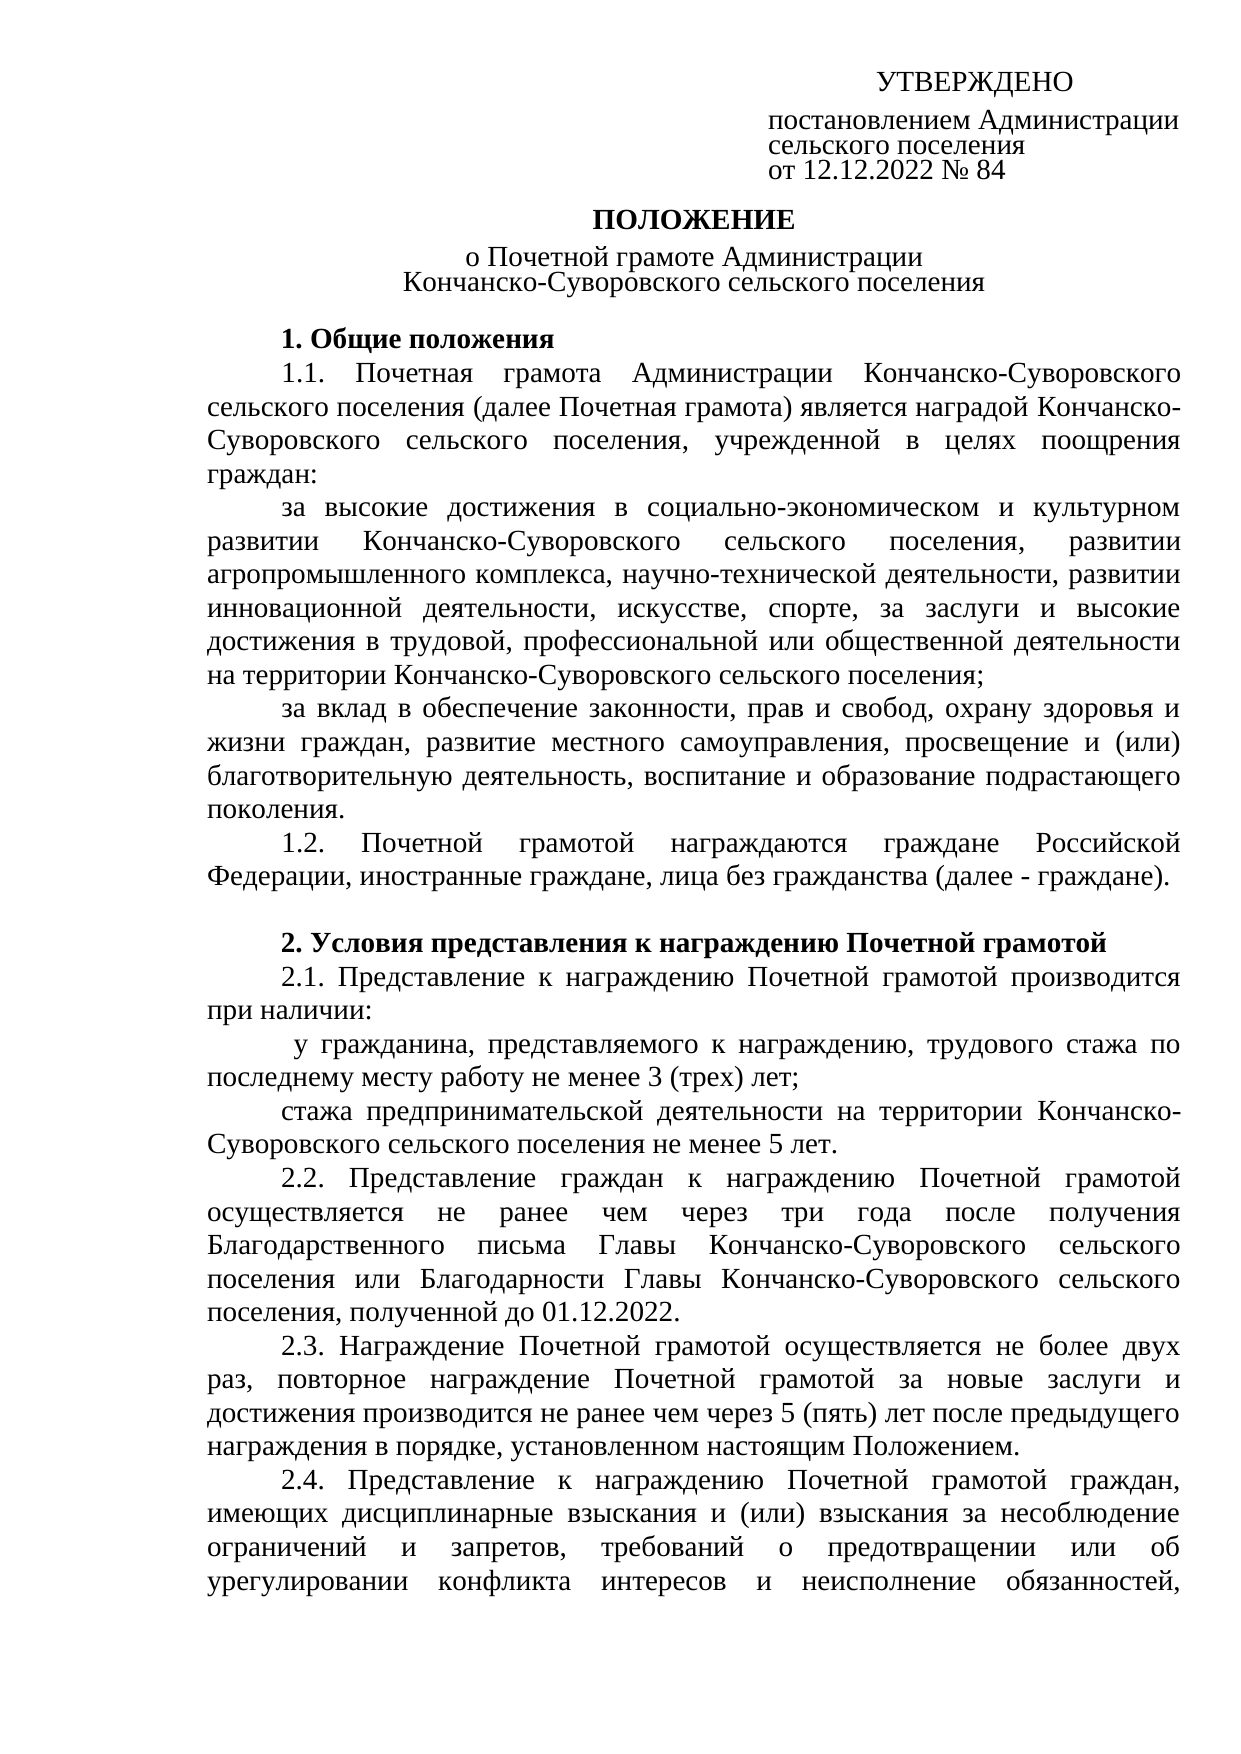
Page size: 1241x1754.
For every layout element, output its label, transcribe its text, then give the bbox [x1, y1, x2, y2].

text 2.2. Представление граждан к награждению Почетной грамотой осуществляется не ранее чем через три года после получения Благодарственного письма Главы Кончанско-Суворовского сельского поселения или Благодарности Главы Кончанско-Суворовского сельского поселения, полученной до 01.12.2022. [207, 1160, 1181, 1328]
text 2.3. Награждение Почетной грамотой осуществляется не более двух раз, повторное награждение Почетной грамотой за новые заслуги и достижения производится не ранее чем через 5 (пять) лет после предыдущего награждения в порядке, установленном настоящим Положением. [207, 1328, 1181, 1462]
text сельского поселения [768, 134, 1181, 159]
text 1. Общие положения [207, 322, 1181, 355]
text УТВЕРЖДЕНО [768, 72, 993, 97]
text у гражданина, представляемого к награждению, трудового стажа по последнему месту работу не менее 3 (трех) лет; [207, 1026, 1181, 1093]
text 1.2. Почетной грамотой награждаются граждане Российской Федерации, иностранные граждане, лица без гражданства (далее - граждане). [207, 825, 1181, 892]
text ПОЛОЖЕНИЕ [207, 209, 1181, 234]
text 1.1. Почетная грамота Администрации Кончанско-Суворовского сельского поселения (далее Почетная грамота) является наградой Кончанско-Суворовского сельского поселения, учрежденной в целях поощрения граждан: [207, 355, 1181, 489]
text о Почетной грамоте Администрации [733, 247, 1181, 272]
text о Почетной грамоте Администрации [207, 247, 742, 272]
text за вклад в обеспечение законности, прав и свобод, охрану здоровья и жизни граждан, развитие местного самоуправления, просвещение и (или) благотворительную деятельность, воспитание и образование подрастающего поколения. [207, 691, 1181, 825]
text от 12.12.2022 № 84 [768, 159, 1181, 184]
text постановлением Администрации [768, 109, 1181, 134]
text Кончанско-Суворовского сельского поселения [207, 272, 1181, 297]
text стажа предпринимательской деятельности на территории Кончанско-Суворовского сельского поселения не менее 5 лет. [207, 1093, 1181, 1160]
text 2.1. Представление к награждению Почетной грамотой производится при наличии: [207, 959, 1181, 1026]
text 2. Условия представления к награждению Почетной грамотой [207, 925, 1181, 959]
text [207, 1462, 1181, 1596]
text УТВЕРЖДЕНО [1010, 72, 1181, 97]
text за высокие достижения в социально-экономическом и культурном развитии Кончанско-Суворовского сельского поселения, развитии агропромышленного комплекса, научно-технической деятельности, развитии инновационной деятельности, искусстве, спорте, за заслуги и высокие достижения в трудовой, профессиональной или общественной деятельности на территории Кончанско-Суворовского сельского поселения; [207, 489, 1181, 691]
